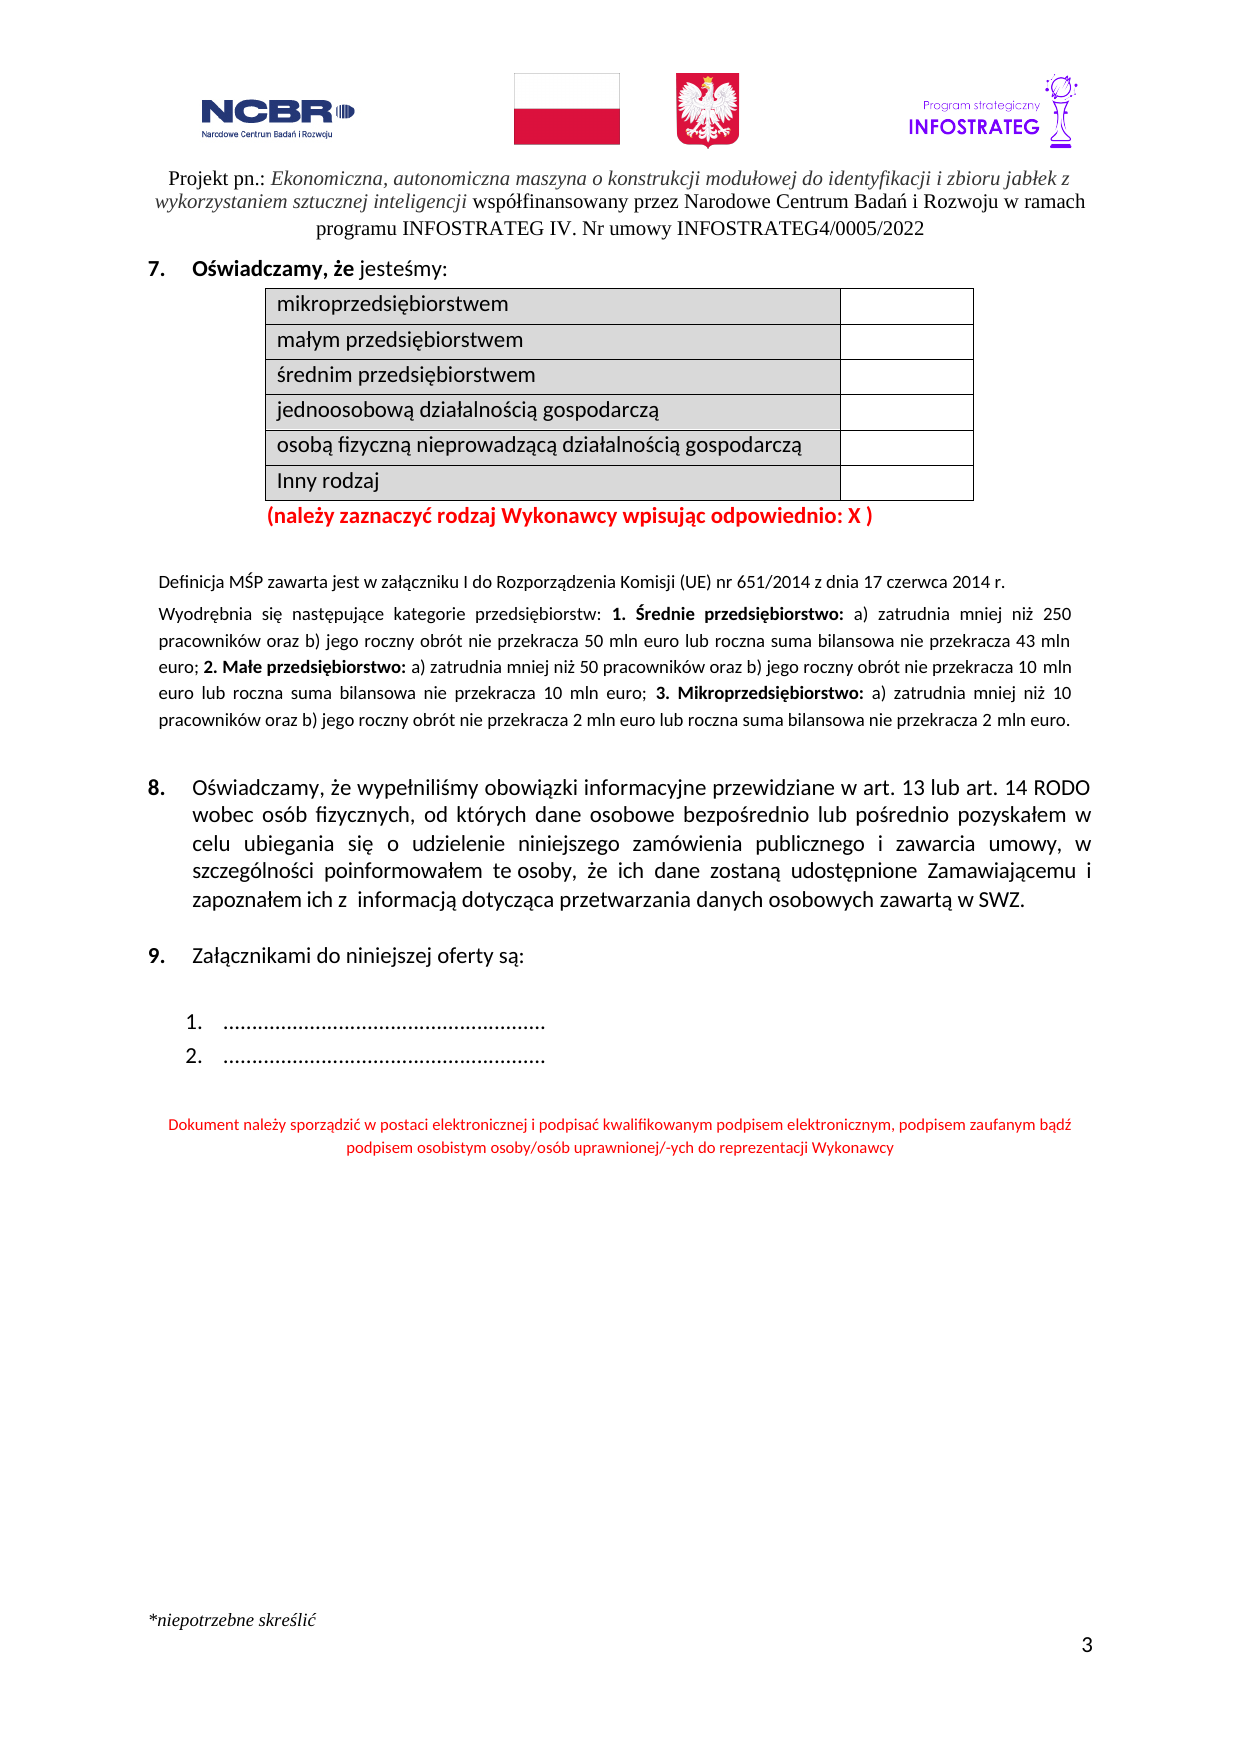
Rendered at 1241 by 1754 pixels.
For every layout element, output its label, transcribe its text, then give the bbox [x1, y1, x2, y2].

table_cell Inny rodzaj [266, 466, 840, 500]
picture [899, 73, 1088, 149]
list Załącznikami do niniejszej oferty są: [148, 941, 1093, 969]
text Definicja MŚP zawarta jest w załączniku I do Rozporządzenia Komisji (UE) nr 651/2014 z dnia 17 czerwca 2014 r. [158, 570, 1072, 593]
table_cell jednoosobową działalnością gospodarczą [266, 395, 840, 429]
list ........................................................ [185, 1041, 1093, 1069]
text (należy zaznaczyć rodzaj Wykonawcy wpisując odpowiednio: X ) [148, 501, 1093, 529]
list ........................................................ [185, 1007, 1093, 1035]
table_header [841, 289, 973, 324]
table_cell średnim przedsiębiorstwem [266, 360, 840, 394]
table_cell małym przedsiębiorstwem [266, 325, 840, 359]
table_cell [841, 466, 973, 500]
table_cell osobą fizyczną nieprowadzącą działalnością gospodarczą [266, 431, 840, 465]
table_cell [841, 431, 973, 465]
list Oświadczamy, że wypełniliśmy obowiązki informacyjne przewidziane w art. 13 lub art. 14 RODO wobec osób fizycznych, od których dane osobowe bezpośrednio lub pośrednio pozyskałem w celu ubiegania się o udzielenie niniejszego zamówienia publicznego i zawarcia umowy, w szczególności poinformowałem te osoby, że ich dane zostaną udostępnione Zamawiającemu i zapoznałem ich z informacją dotycząca przetwarzania danych osobowych zawartą w SWZ. [148, 773, 1093, 913]
table_cell [841, 325, 973, 359]
list Oświadczamy, że jesteśmy: [148, 254, 1093, 282]
table_cell [841, 360, 973, 394]
table_header mikroprzedsiębiorstwem [266, 289, 840, 324]
picture [147, 78, 409, 149]
picture [514, 73, 740, 149]
table_cell [841, 395, 973, 429]
text Wyodrębnia się następujące kategorie przedsiębiorstw: 1. Średnie przedsiębiorstwo: a) zatrudnia mniej niż 250 pracowników oraz b) jego roczny obrót nie przekracza 50 mln euro lub roczna suma bilansowa nie przekracza 43 mln euro; 2. Małe przedsiębiorstwo: a) zatrudnia mniej niż 50 pracowników oraz b) jego roczny obrót nie przekracza 10 mln euro lub roczna suma bilansowa nie przekracza 10 mln euro; 3. Mikroprzedsiębiorstwo: a) zatrudnia mniej niż 10 pracowników oraz b) jego roczny obrót nie przekracza 2 mln euro lub roczna suma bilansowa nie przekracza 2 mln euro. [158, 602, 1072, 731]
text Dokument należy sporządzić w postaci elektronicznej i podpisać kwalifikowanym podpisem elektronicznym, podpisem zaufanym bądź podpisem osobistym osoby/osób uprawnionej/-ych do reprezentacji Wykonawcy [148, 1114, 1093, 1158]
